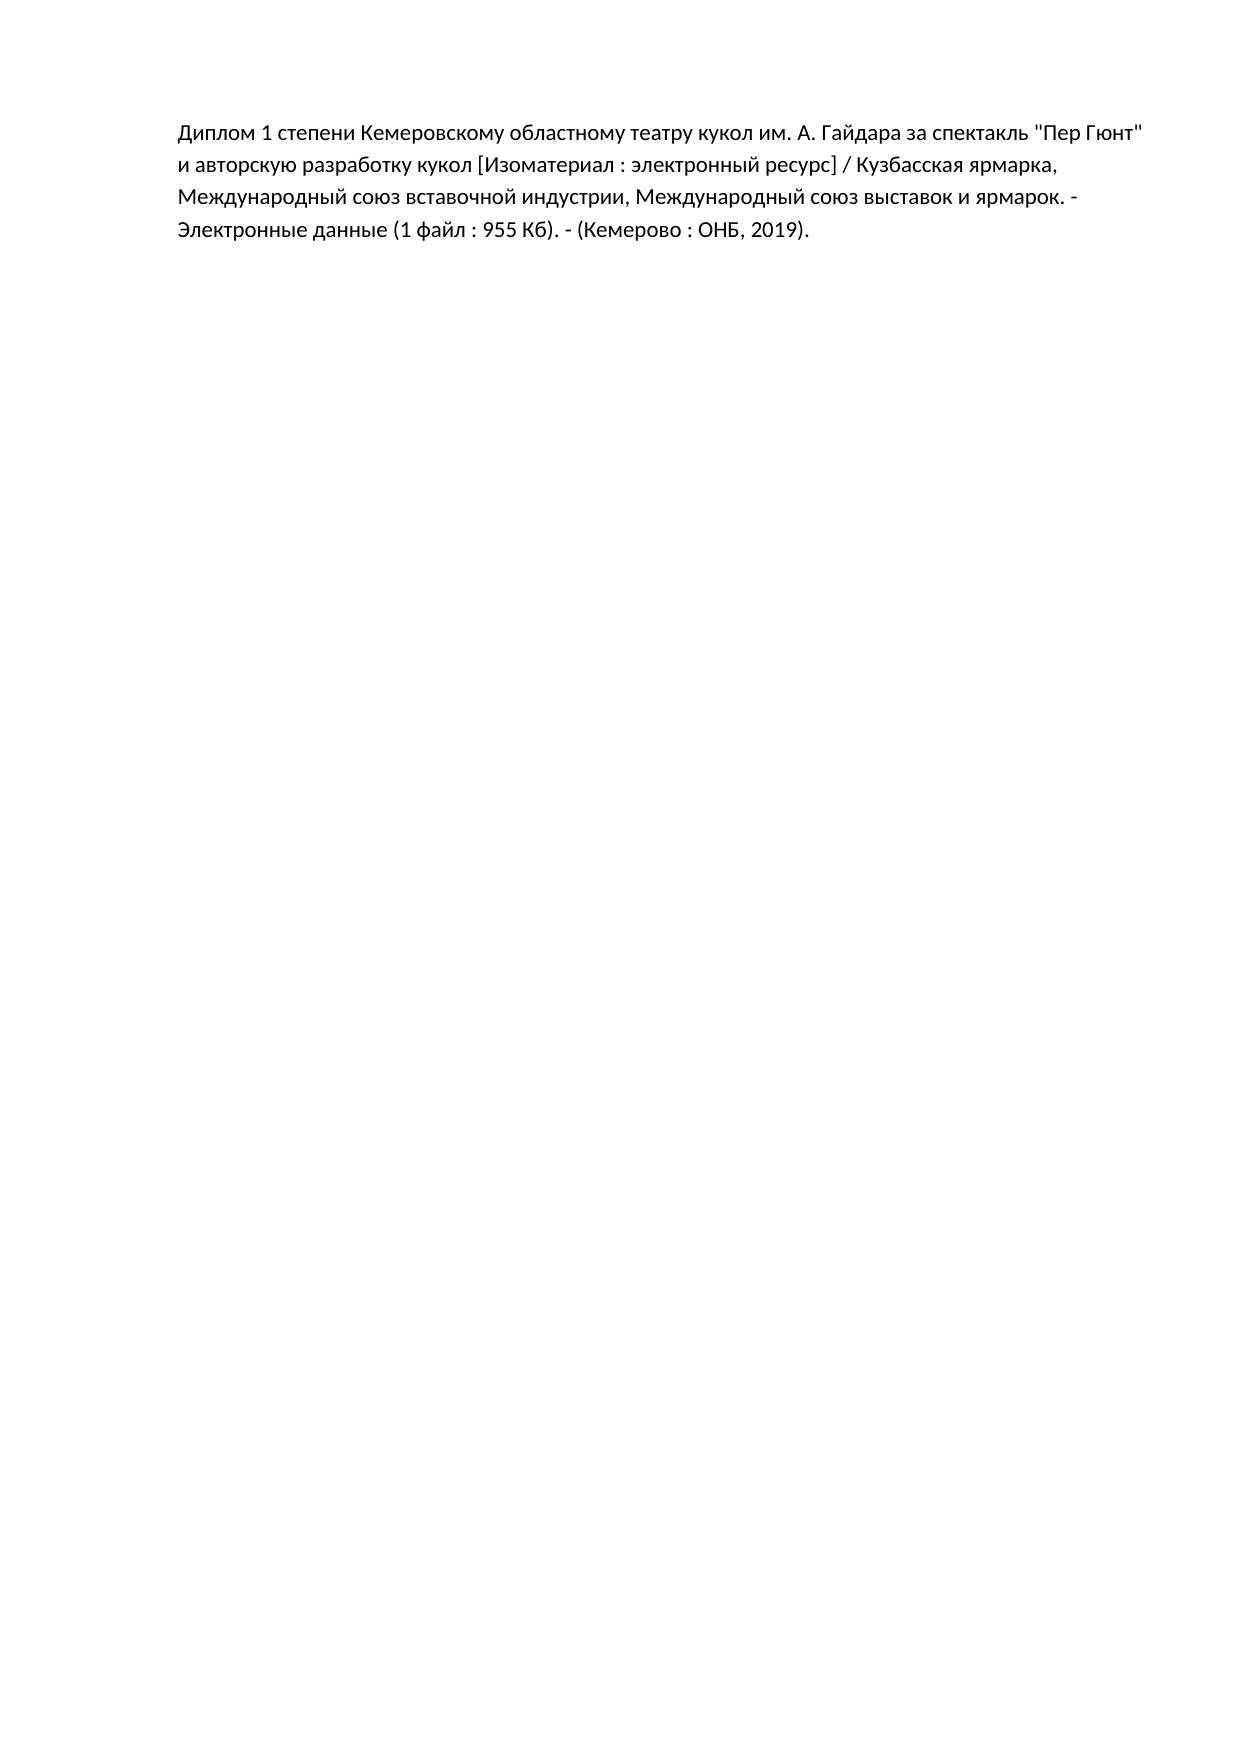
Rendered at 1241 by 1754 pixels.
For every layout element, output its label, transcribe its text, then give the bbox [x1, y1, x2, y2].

text Диплом 1 степени Кемеровскому областному театру кукол им. А. Гайдара за спектакль "Пер Гюнт" и авторскую разработку кукол [Изоматериал : электронный ресурс] / Кузбасская ярмарка, Международный союз вставочной индустрии, Международный союз выставок и ярмарок. - Электронные данные (1 файл : 955 Кб). - (Кемерово : ОНБ, 2019). [177, 118, 1152, 243]
